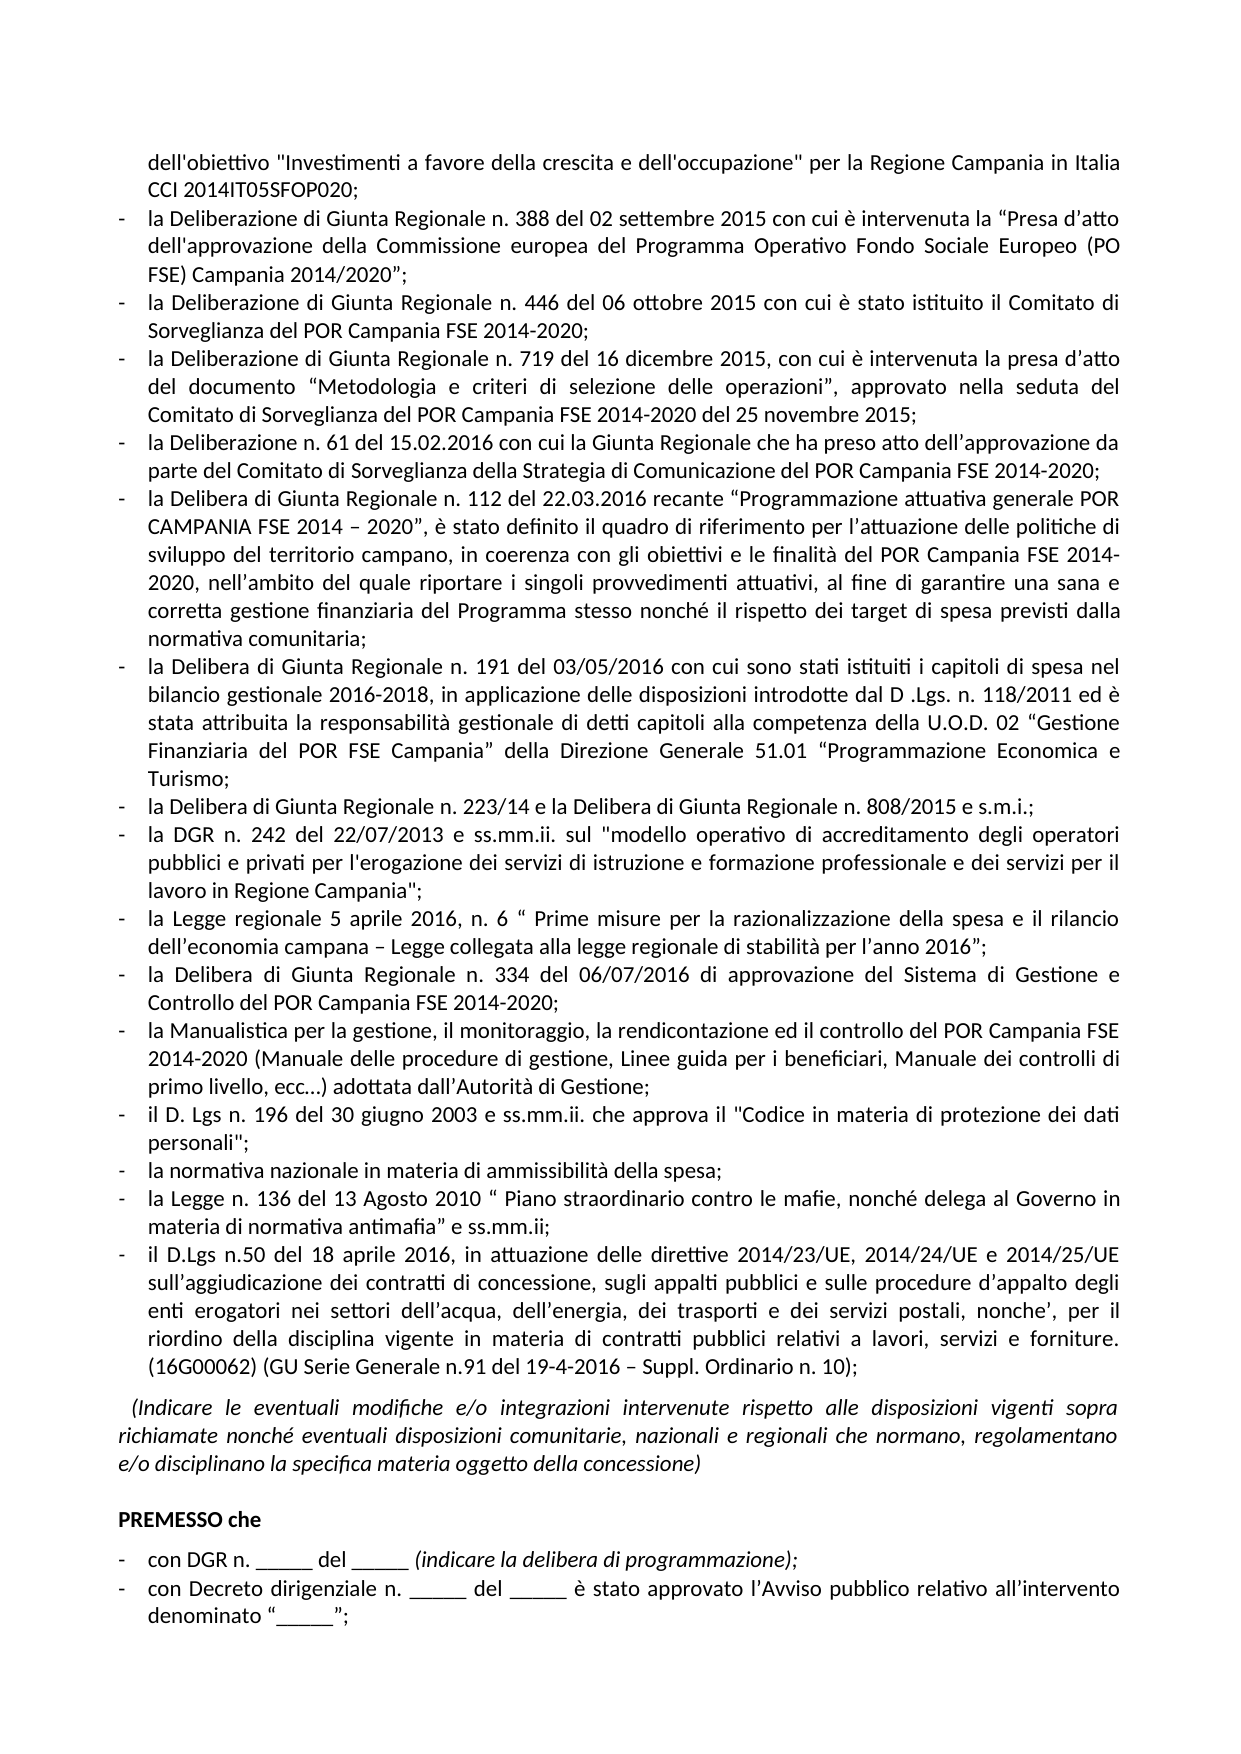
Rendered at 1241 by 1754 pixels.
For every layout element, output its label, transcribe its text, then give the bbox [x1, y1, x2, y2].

list la Legge regionale 5 aprile 2016, n. 6 “ Prime misure per la razionalizzazione della spesa e il rilancio dell’economia campana – Legge collegata alla legge regionale di stabilità per l’anno 2016”; [118, 904, 1122, 960]
text PREMESSO che [118, 1505, 1122, 1533]
list il D. Lgs n. 196 del 30 giugno 2003 e ss.mm.ii. che approva il "Codice in materia di protezione dei dati personali"; [118, 1100, 1122, 1156]
list la Legge n. 136 del 13 Agosto 2010 “ Piano straordinario contro le mafie, nonché delega al Governo in materia di normativa antimafia” e ss.mm.ii; [118, 1184, 1122, 1240]
list la DGR n. 242 del 22/07/2013 e ss.mm.ii. sul "modello operativo di accreditamento degli operatori pubblici e privati per l'erogazione dei servizi di istruzione e formazione professionale e dei servizi per il lavoro in Regione Campania"; [118, 820, 1122, 904]
list la Delibera di Giunta Regionale n. 223/14 e la Delibera di Giunta Regionale n. 808/2015 e s.m.i.; [118, 792, 1122, 820]
list la Deliberazione di Giunta Regionale n. 719 del 16 dicembre 2015, con cui è intervenuta la presa d’atto del documento “Metodologia e criteri di selezione delle operazioni”, approvato nella seduta del Comitato di Sorveglianza del POR Campania FSE 2014-2020 del 25 novembre 2015; [118, 344, 1122, 428]
list la Delibera di Giunta Regionale n. 334 del 06/07/2016 di approvazione del Sistema di Gestione e Controllo del POR Campania FSE 2014-2020; [118, 960, 1122, 1016]
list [118, 148, 1122, 204]
text (Indicare le eventuali modifiche e/o integrazioni intervenute rispetto alle disposizioni vigenti sopra richiamate nonché eventuali disposizioni comunitarie, nazionali e regionali che normano, regolamentano e/o disciplinano la specifica materia oggetto della concessione) [118, 1393, 1122, 1477]
list con DGR n. _____ del _____ (indicare la delibera di programmazione); [118, 1546, 1122, 1574]
list la Deliberazione di Giunta Regionale n. 388 del 02 settembre 2015 con cui è intervenuta la “Presa d’atto dell'approvazione della Commissione europea del Programma Operativo Fondo Sociale Europeo (PO FSE) Campania 2014/2020”; [118, 204, 1122, 288]
list la Delibera di Giunta Regionale n. 191 del 03/05/2016 con cui sono stati istituiti i capitoli di spesa nel bilancio gestionale 2016-2018, in applicazione delle disposizioni introdotte dal D .Lgs. n. 118/2011 ed è stata attribuita la responsabilità gestionale di detti capitoli alla competenza della U.O.D. 02 “Gestione Finanziaria del POR FSE Campania” della Direzione Generale 51.01 “Programmazione Economica e Turismo; [118, 652, 1122, 792]
list il D.Lgs n.50 del 18 aprile 2016, in attuazione delle direttive 2014/23/UE, 2014/24/UE e 2014/25/UE sull’aggiudicazione dei contratti di concessione, sugli appalti pubblici e sulle procedure d’appalto degli enti erogatori nei settori dell’acqua, dell’energia, dei trasporti e dei servizi postali, nonche’, per il riordino della disciplina vigente in materia di contratti pubblici relativi a lavori, servizi e forniture. (16G00062) (GU Serie Generale n.91 del 19-4-2016 – Suppl. Ordinario n. 10); [118, 1240, 1122, 1381]
list la Deliberazione n. 61 del 15.02.2016 con cui la Giunta Regionale che ha preso atto dell’approvazione da parte del Comitato di Sorveglianza della Strategia di Comunicazione del POR Campania FSE 2014-2020; [118, 428, 1122, 484]
list la Deliberazione di Giunta Regionale n. 446 del 06 ottobre 2015 con cui è stato istituito il Comitato di Sorveglianza del POR Campania FSE 2014-2020; [118, 288, 1122, 344]
list la normativa nazionale in materia di ammissibilità della spesa; [118, 1156, 1122, 1184]
list con Decreto dirigenziale n. _____ del _____ è stato approvato l’Avviso pubblico relativo all’intervento denominato “_____”; [118, 1574, 1122, 1630]
list la Manualistica per la gestione, il monitoraggio, la rendicontazione ed il controllo del POR Campania FSE 2014-2020 (Manuale delle procedure di gestione, Linee guida per i beneficiari, Manuale dei controlli di primo livello, ecc…) adottata dall’Autorità di Gestione; [118, 1016, 1122, 1100]
list la Delibera di Giunta Regionale n. 112 del 22.03.2016 recante “Programmazione attuativa generale POR CAMPANIA FSE 2014 – 2020”, è stato definito il quadro di riferimento per l’attuazione delle politiche di sviluppo del territorio campano, in coerenza con gli obiettivi e le finalità del POR Campania FSE 2014-2020, nell’ambito del quale riportare i singoli provvedimenti attuativi, al fine di garantire una sana e corretta gestione finanziaria del Programma stesso nonché il rispetto dei target di spesa previsti dalla normativa comunitaria; [118, 484, 1122, 652]
